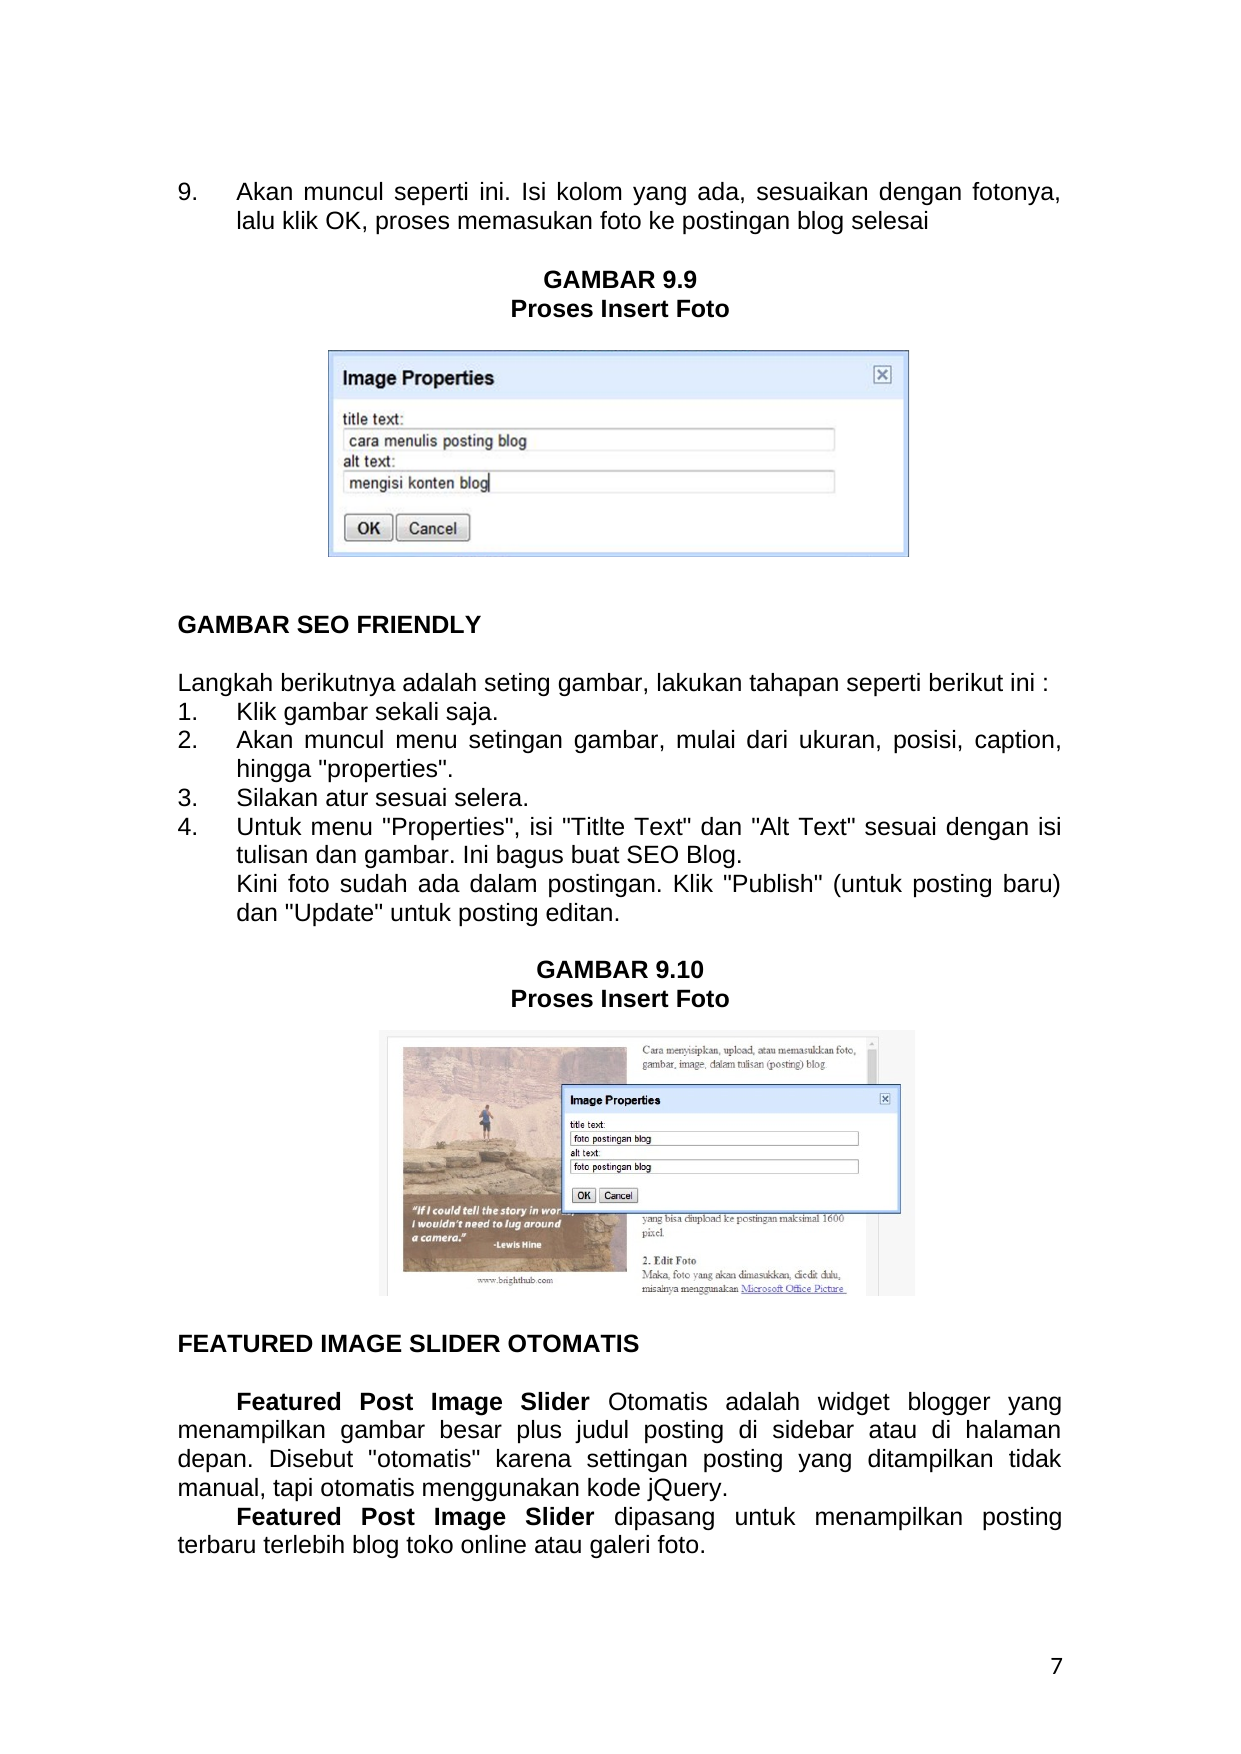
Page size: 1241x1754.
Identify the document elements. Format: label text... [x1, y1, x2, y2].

picture [328, 350, 910, 557]
text Featured Post Image Slider dipasang untuk menampilkan posting terbaru terlebih blog toko online atau galeri foto. [177, 1501, 1063, 1559]
text GAMBAR SEO FRIENDLY [177, 610, 1063, 639]
text Proses Insert Foto [177, 294, 1063, 323]
text Kini foto sudah ada dalam postingan. Klik "Publish" (untuk posting baru) dan "Update" untuk posting editan. [236, 869, 1063, 926]
text Langkah berikutnya adalah seting gambar, lakukan tahapan seperti berikut ini : [177, 668, 1063, 696]
text 4. Untuk menu "Properties", isi "Titlte Text" dan "Alt Text" sesuai dengan isi tulisan dan gambar. Ini bagus buat SEO Blog. [177, 811, 1063, 869]
text GAMBAR 9.9 [177, 265, 1063, 294]
picture [378, 1030, 916, 1296]
text 3. Silakan atur sesuai selera. [177, 783, 1063, 811]
text 1. Klik gambar sekali saja. [177, 696, 1063, 725]
text 2. Akan muncul menu setingan gambar, mulai dari ukuran, posisi, caption, hingga "properties". [177, 725, 1063, 783]
text Proses Insert Foto [177, 984, 1063, 1013]
text Featured Post Image Slider Otomatis adalah widget blogger yang menampilkan gambar besar plus judul posting di sidebar atau di halaman depan. Disebut "otomatis" karena settingan posting yang ditampilkan tidak manual, tapi otomatis menggunakan kode jQuery. [177, 1386, 1063, 1501]
text FEATURED IMAGE SLIDER OTOMATIS [177, 1329, 1063, 1358]
text GAMBAR 9.10 [177, 955, 1063, 984]
text 9. Akan muncul seperti ini. Isi kolom yang ada, sesuaikan dengan fotonya, lalu klik OK, proses memasukan foto ke postingan blog selesai [177, 177, 1063, 235]
